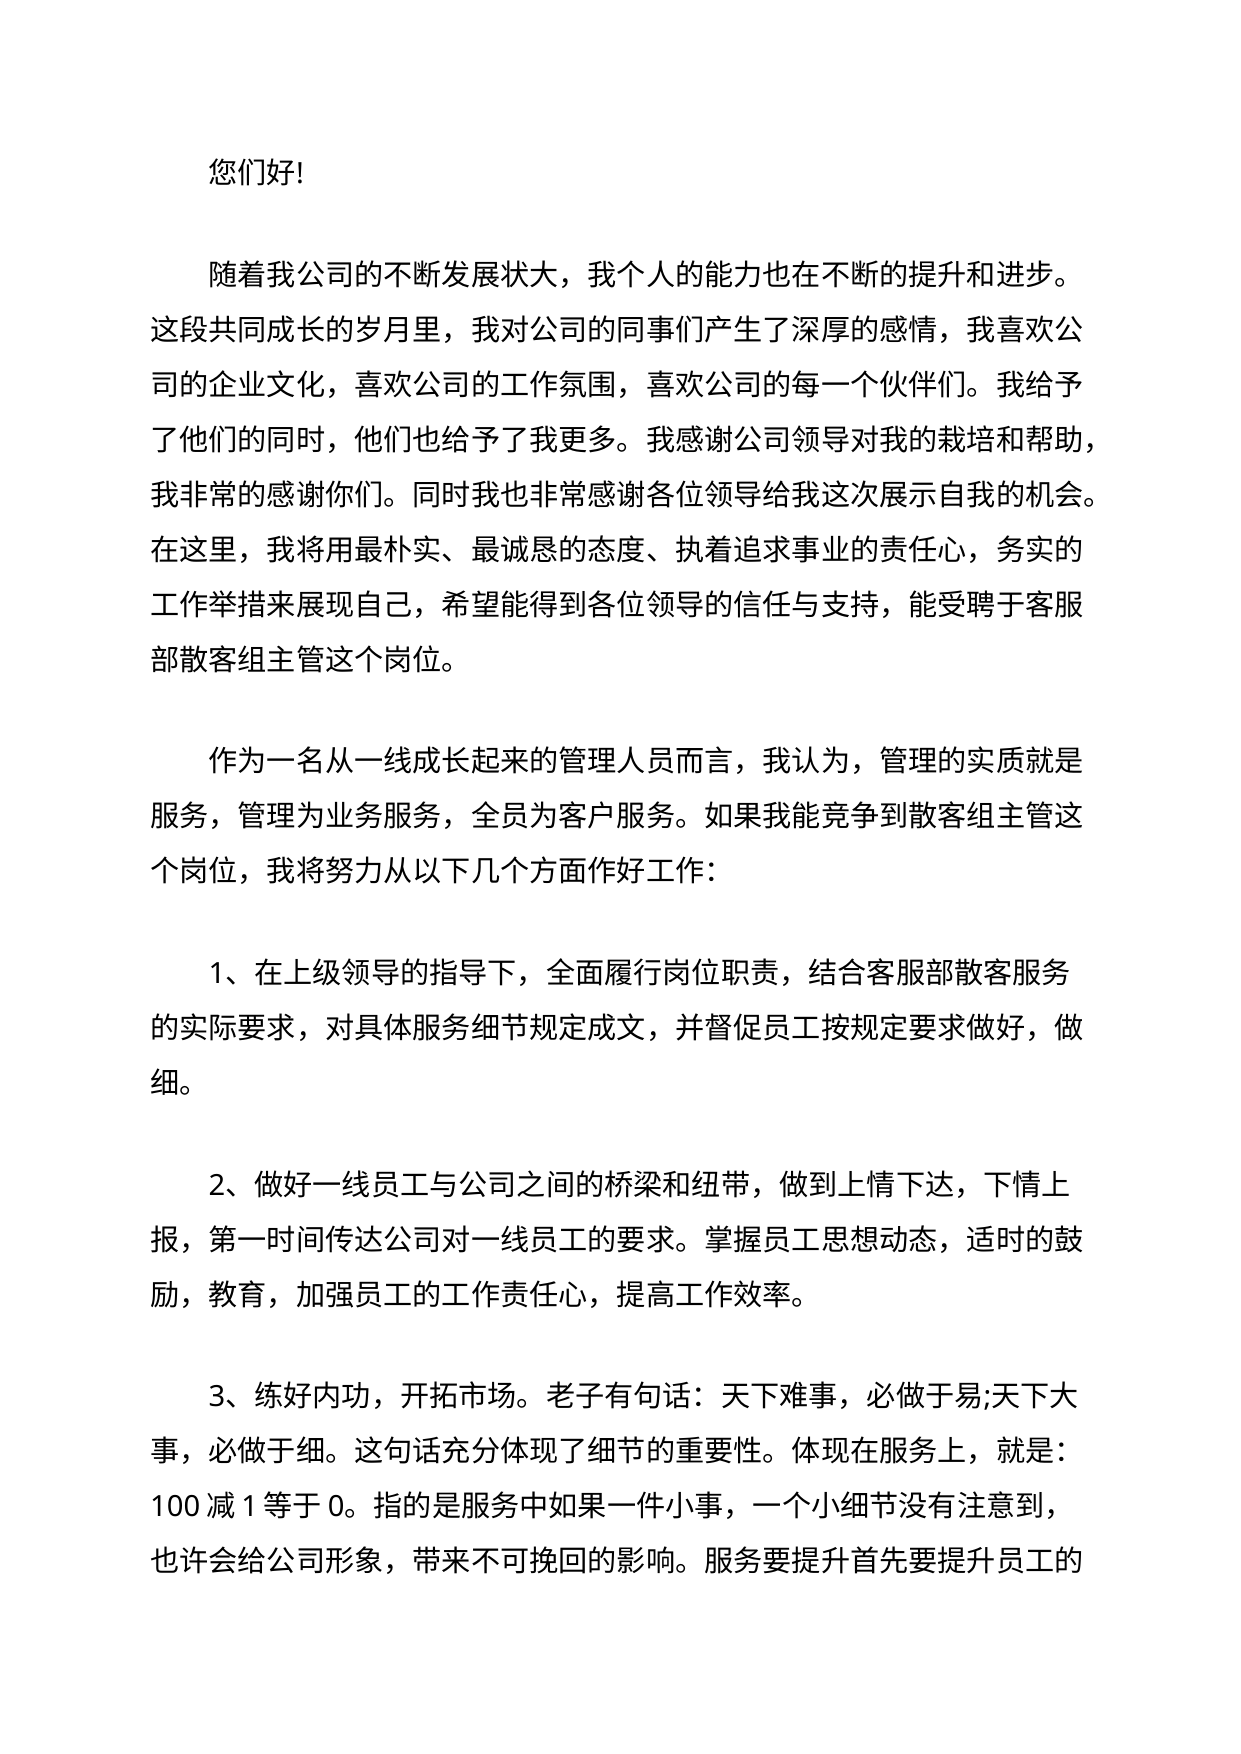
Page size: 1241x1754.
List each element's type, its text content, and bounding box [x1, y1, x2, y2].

text 随着我公司的不断发展状大，我个人的能力也在不断的提升和进步。这段共同成长的岁月里，我对公司的同事们产生了深厚的感情，我喜欢公司的企业文化，喜欢公司的工作氛围，喜欢公司的每一个伙伴们。我给予了他们的同时，他们也给予了我更多。我感谢公司领导对我的栽培和帮助，我非常的感谢你们。同时我也非常感谢各位领导给我这次展示自我的机会。在这里，我将用最朴实、最诚恳的态度、执着追求事业的责任心，务实的工作举措来展现自己，希望能得到各位领导的信任与支持，能受聘于客服部散客组主管这个岗位。 [150, 252, 1090, 678]
text 2、做好一线员工与公司之间的桥梁和纽带，做到上情下达，下情上报，第一时间传达公司对一线员工的要求。掌握员工思想动态，适时的鼓励，教育，加强员工的工作责任心，提高工作效率。 [150, 1161, 1090, 1313]
text 1、在上级领导的指导下，全面履行岗位职责，结合客服部散客服务的实际要求，对具体服务细节规定成文，并督促员工按规定要求做好，做细。 [150, 949, 1090, 1102]
text 作为一名从一线成长起来的管理人员而言，我认为，管理的实质就是服务，管理为业务服务，全员为客户服务。如果我能竞争到散客组主管这个岗位，我将努力从以下几个方面作好工作： [150, 738, 1090, 890]
text 您们好! [150, 150, 1090, 192]
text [150, 1373, 1090, 1580]
